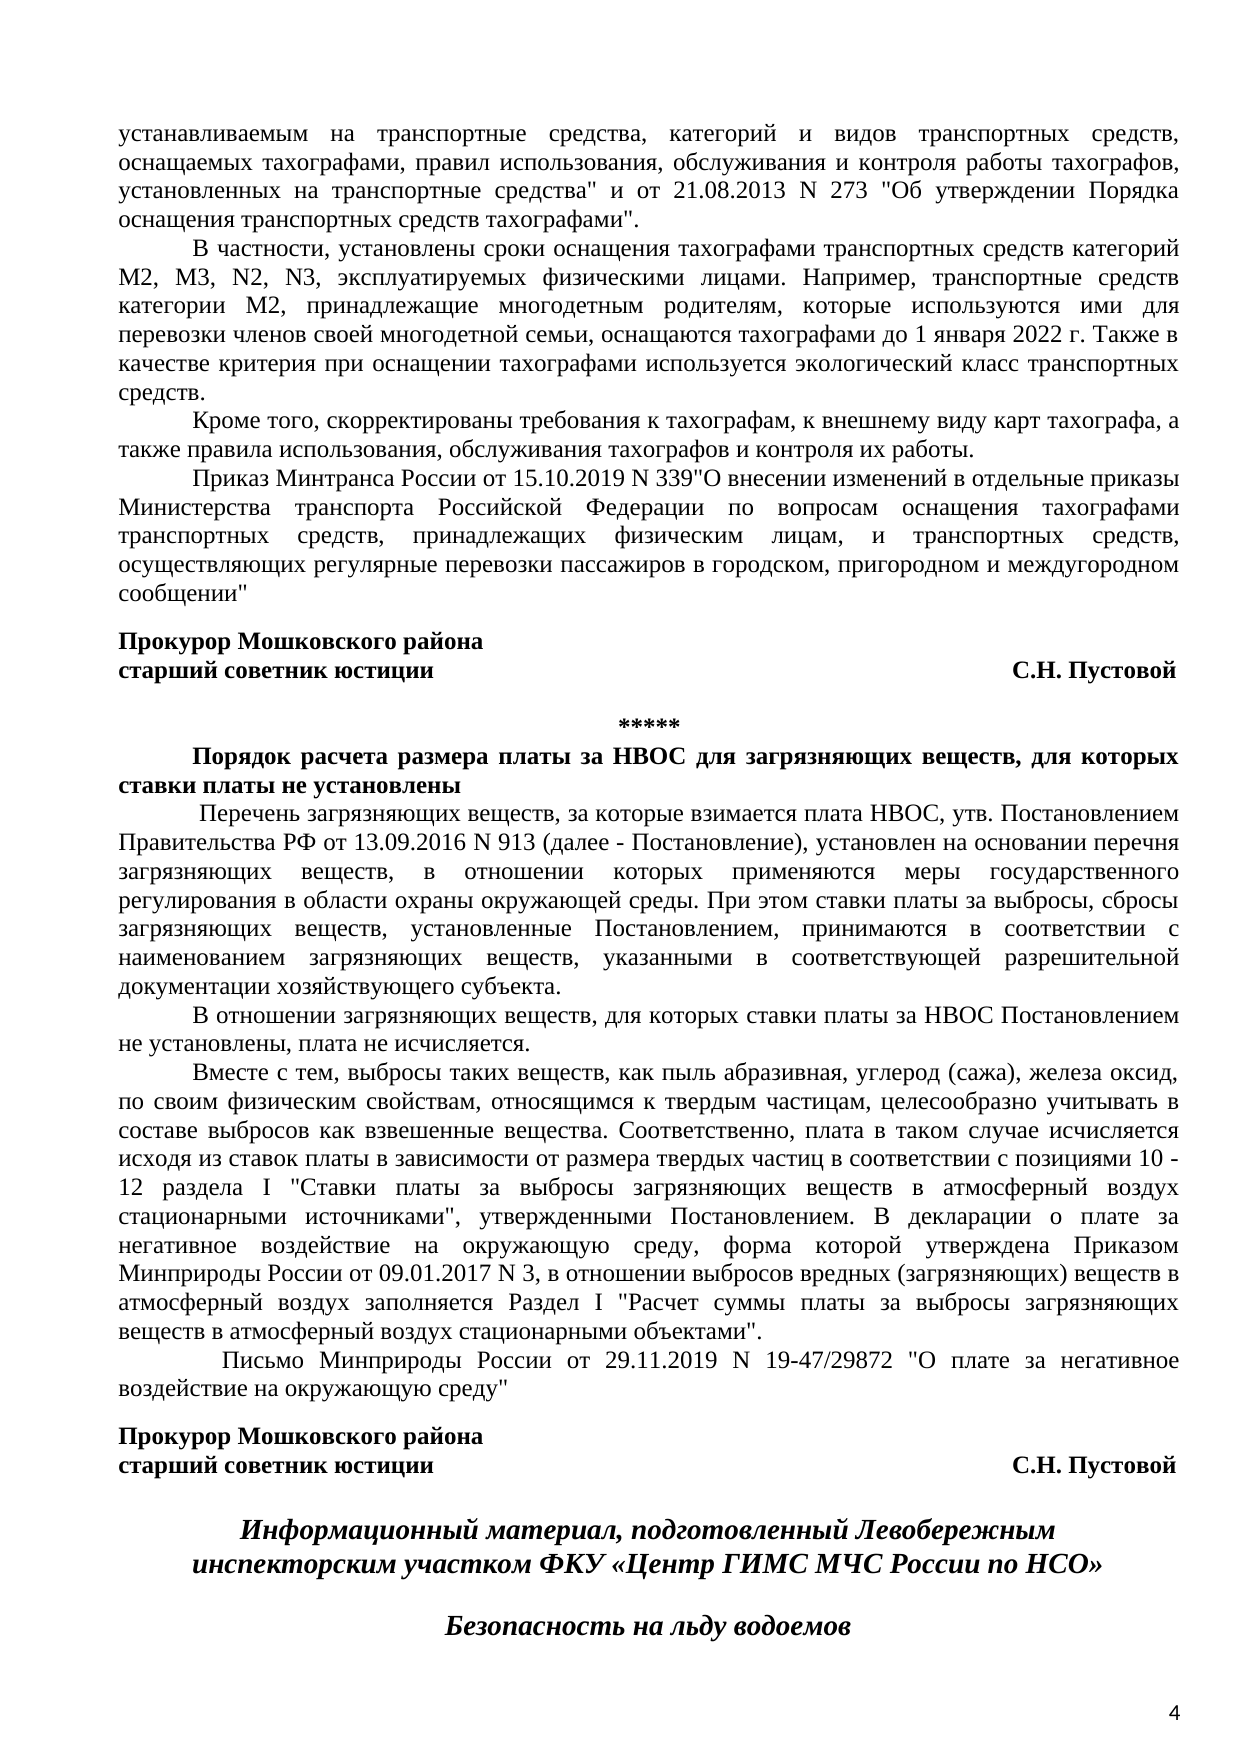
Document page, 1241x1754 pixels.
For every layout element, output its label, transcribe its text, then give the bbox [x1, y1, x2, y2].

text Порядок расчета размера платы за НВОС для загрязняющих веществ, для которых ставки платы не установлены [118, 741, 1180, 798]
text Информационный материал, подготовленный Левобережным инспекторским участком ФКУ «Центр ГИМС МЧС России по НСО» [118, 1512, 1180, 1579]
text ***** [118, 712, 1180, 741]
text В частности, установлены сроки оснащения тахографами транспортных средств категорий M2, M3, N2, N3, эксплуатируемых физическими лицами. Например, транспортные средств категории M2, принадлежащие многодетным родителям, которые используются ими для перевозки членов своей многодетной семьи, оснащаются тахографами до 1 января 2022 г. Также в качестве критерия при оснащении тахографами используется экологический класс транспортных средств. [118, 233, 1180, 406]
text Кроме того, скорректированы требования к тахографам, к внешнему виду карт тахографа, а также правила использования, обслуживания тахографов и контроля их работы. [118, 406, 1180, 463]
text старший советник юстиции С.Н. Пустовой [118, 655, 1180, 683]
text Письмо Минприроды России от 29.11.2019 N 19-47/29872 "О плате за негативное воздействие на окружающую среду" [118, 1345, 1180, 1402]
text Перечень загрязняющих веществ, за которые взимается плата НВОС, утв. Постановлением Правительства РФ от 13.09.2016 N 913 (далее - Постановление), установлен на основании перечня загрязняющих веществ, в отношении которых применяются меры государственного регулирования в области охраны окружающей среды. При этом ставки платы за выбросы, сбросы загрязняющих веществ, установленные Постановлением, принимаются в соответствии с наименованием загрязняющих веществ, указанными в соответствующей разрешительной документации хозяйствующего субъекта. [118, 798, 1180, 1000]
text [118, 118, 1180, 233]
text Приказ Минтранса России от 15.10.2019 N 339"О внесении изменений в отдельные приказы Министерства транспорта Российской Федерации по вопросам оснащения тахографами транспортных средств, принадлежащих физическим лицам, и транспортных средств, осуществляющих регулярные перевозки пассажиров в городском, пригородном и междугородном сообщении" [118, 463, 1180, 607]
text Прокурор Мошковского района [118, 626, 1180, 655]
text Прокурор Мошковского района [118, 1421, 1180, 1450]
text Безопасность на льду водоемов [118, 1608, 1180, 1641]
text старший советник юстиции С.Н. Пустовой [118, 1450, 1180, 1479]
text В отношении загрязняющих веществ, для которых ставки платы за НВОС Постановлением не установлены, плата не исчисляется. [118, 1000, 1180, 1057]
text Вместе с тем, выбросы таких веществ, как пыль абразивная, углерод (сажа), железа оксид, по своим физическим свойствам, относящимся к твердым частицам, целесообразно учитывать в составе выбросов как взвешенные вещества. Соответственно, плата в таком случае исчисляется исходя из ставок платы в зависимости от размера твердых частиц в соответствии с позициями 10 - 12 раздела I "Ставки платы за выбросы загрязняющих веществ в атмосферный воздух стационарными источниками", утвержденными Постановлением. В декларации о плате за негативное воздействие на окружающую среду, форма которой утверждена Приказом Минприроды России от 09.01.2017 N 3, в отношении выбросов вредных (загрязняющих) веществ в атмосферный воздух заполняется Раздел I "Расчет суммы платы за выбросы загрязняющих веществ в атмосферный воздух стационарными объектами". [118, 1057, 1180, 1345]
